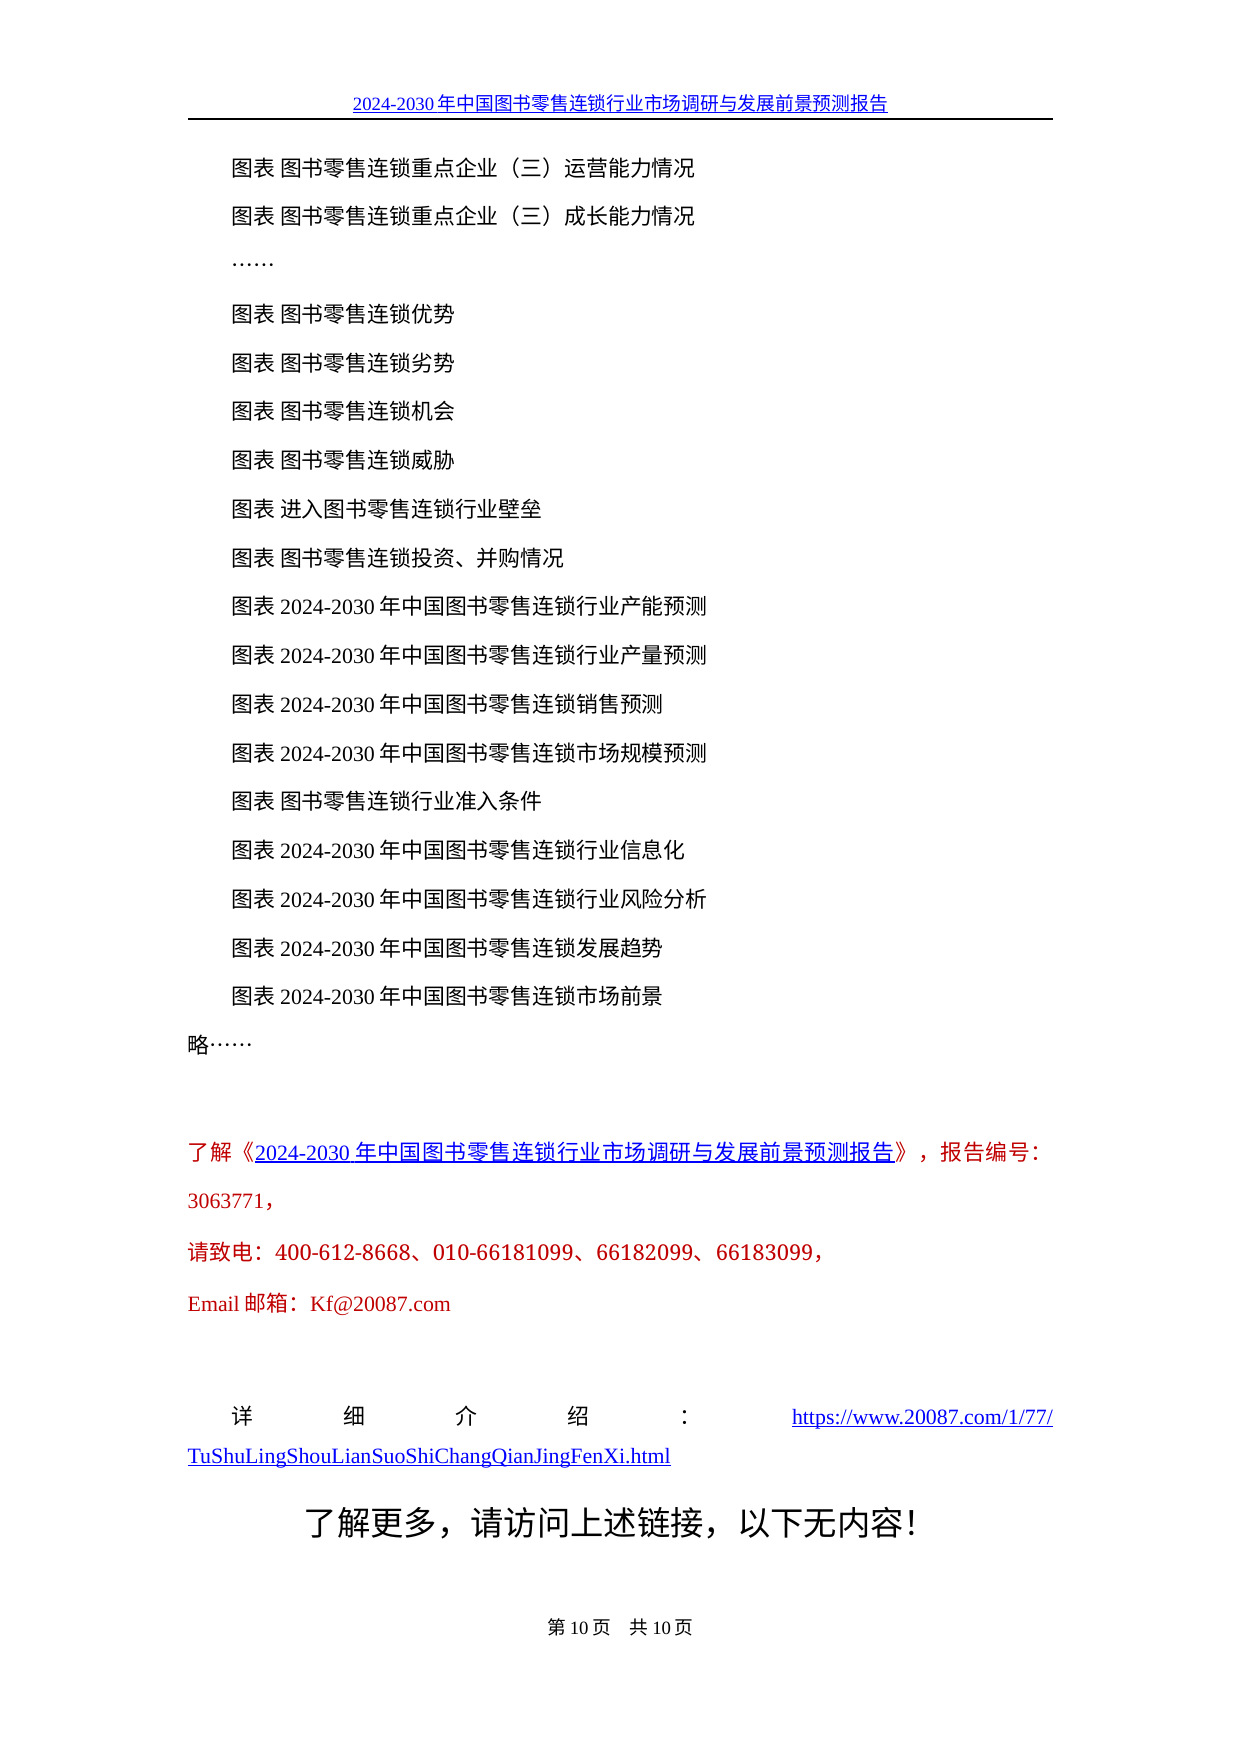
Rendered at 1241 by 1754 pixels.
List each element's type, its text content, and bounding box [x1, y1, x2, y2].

text 详细介绍：https://www.20087.com/1/77/TuShuLingShouLianSuoShiChangQianJingFenXi.html [187, 1399, 1053, 1472]
text Email邮箱：Kf@20087.com [187, 1286, 1053, 1318]
text 了解《2024-2030年中国图书零售连锁行业市场调研与发展前景预测报告》，报告编号：3063771， [187, 1134, 1053, 1215]
title 了解更多，请访问上述链接，以下无内容！ [187, 1488, 1053, 1553]
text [187, 150, 1053, 1060]
text 请致电：400-612-8668、010-66181099、66182099、66183099， [187, 1234, 1053, 1267]
